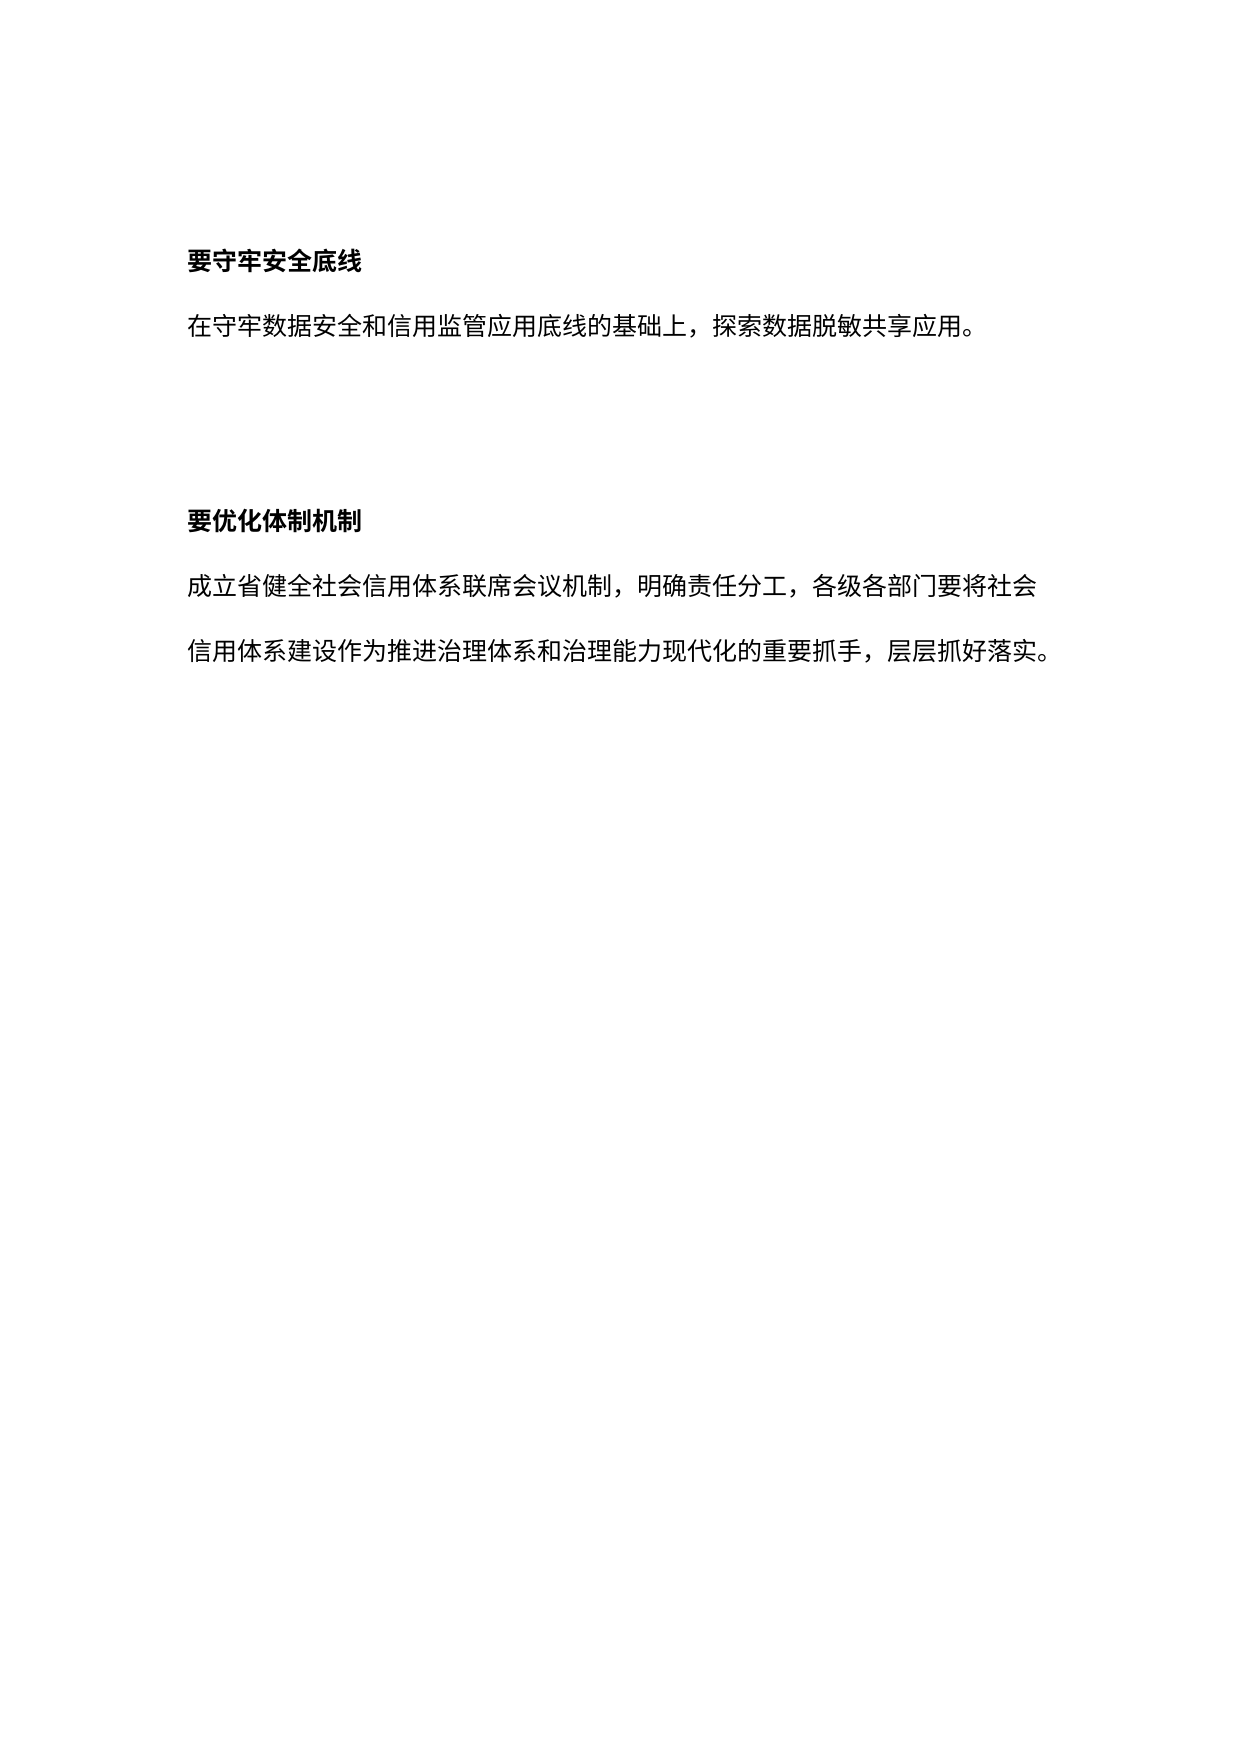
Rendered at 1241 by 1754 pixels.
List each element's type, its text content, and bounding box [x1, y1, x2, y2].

text 要优化体制机制 [187, 357, 1053, 552]
text 在守牢数据安全和信用监管应用底线的基础上，探索数据脱敏共享应用。 [187, 292, 1053, 357]
text 要守牢安全底线 [187, 162, 1053, 292]
text 成立省健全社会信用体系联席会议机制，明确责任分工，各级各部门要将社会信用体系建设作为推进治理体系和治理能力现代化的重要抓手，层层抓好落实。 [187, 552, 1053, 682]
